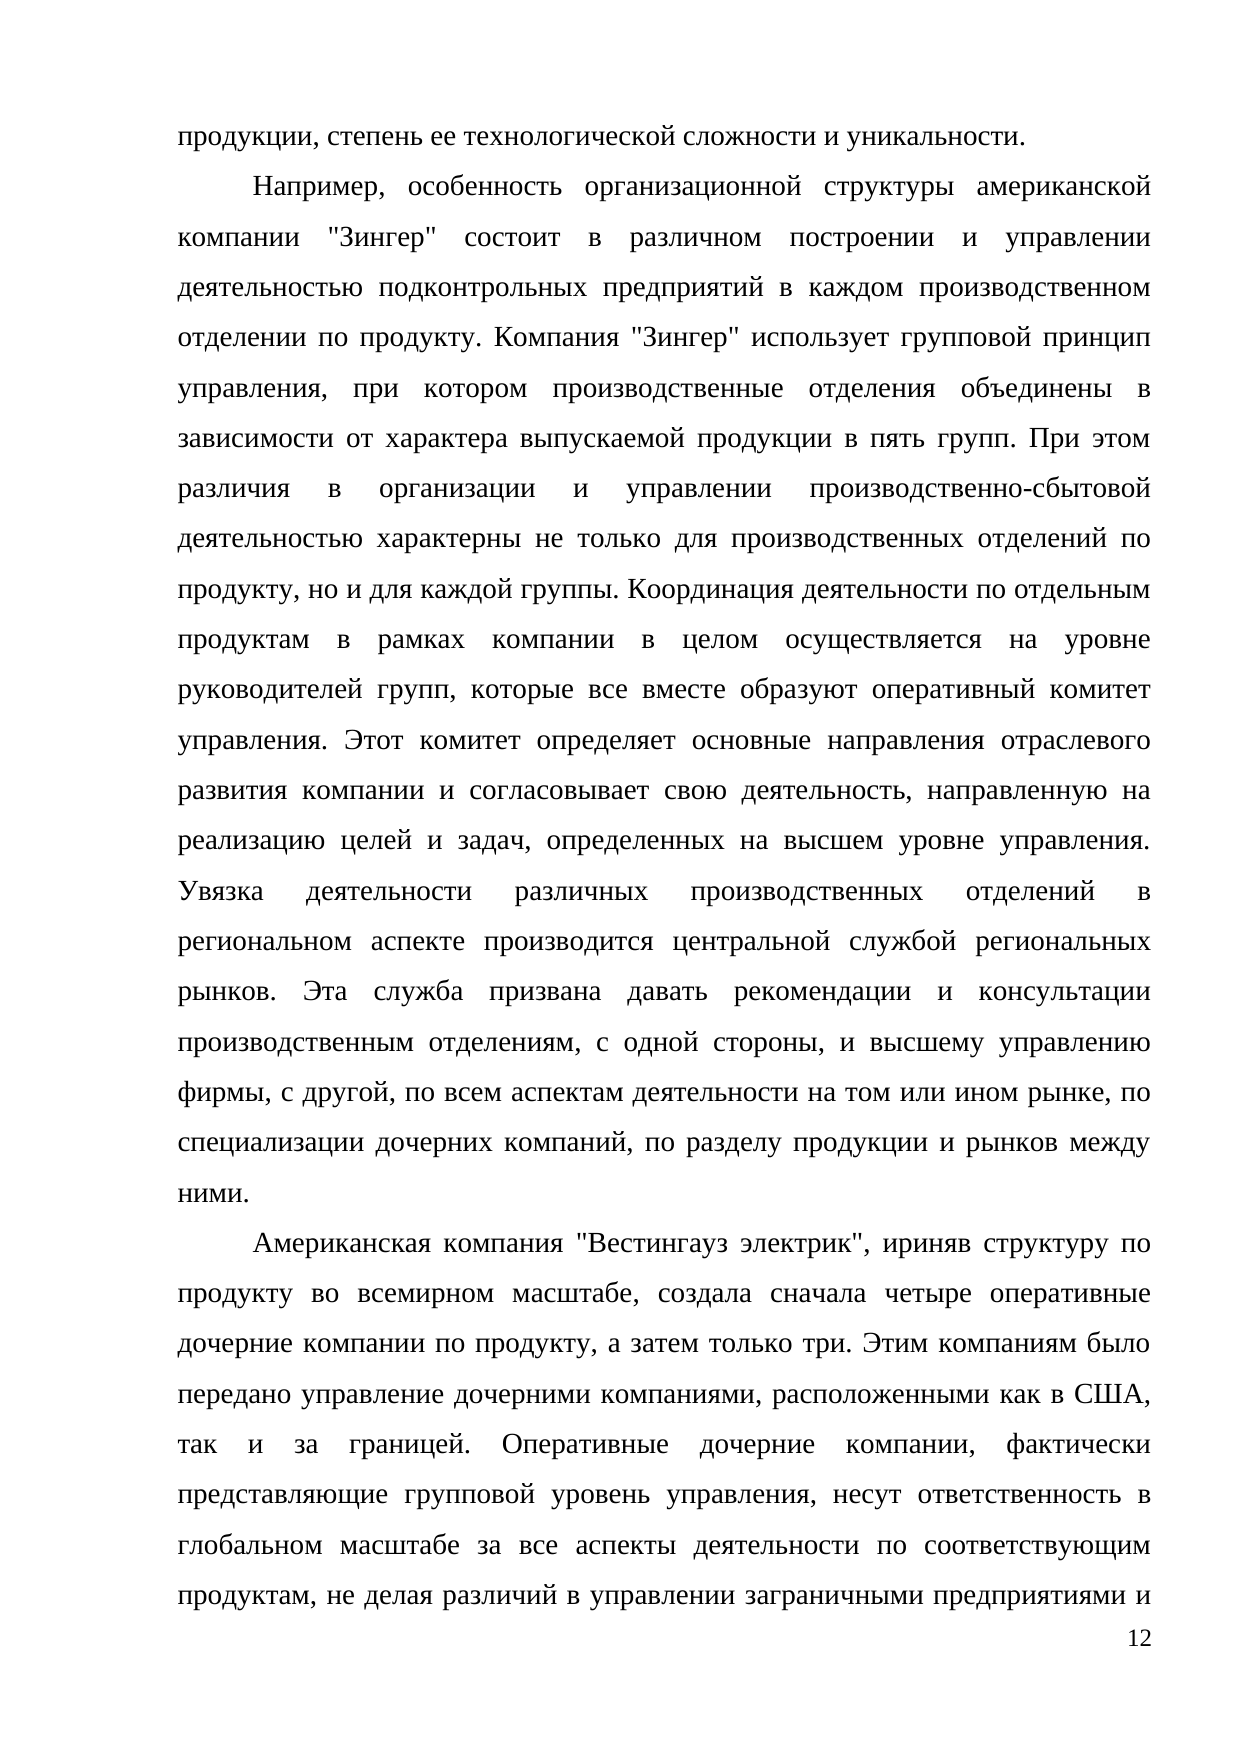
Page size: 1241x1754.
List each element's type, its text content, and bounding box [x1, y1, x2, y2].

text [177, 1225, 1152, 1611]
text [177, 118, 1152, 152]
text Например, особенность организационной структуры американской компании "Зингер" состоит в различном построении и управлении деятельностью подконтрольных предприятий в каждом производственном отделении по продукту. Компания "Зингер" использует групповой принцип управления, при котором производственные отделения объединены в зависимости от характера выпускаемой продукции в пять групп. При этом различия в организации и управлении производственно-сбытовой деятельностью характерны не только для производственных отделений по продукту, но и для каждой группы. Координация деятельности по отдельным продуктам в рамках компании в целом осуществляется на уровне руководителей групп, которые все вместе образуют оперативный комитет управления. Этот комитет определяет основные направления отраслевого развития компании и согласовывает свою деятельность, направленную на реализацию целей и задач, определенных на высшем уровне управления. Увязка деятельности различных производственных отделений в региональном аспекте производится центральной службой региональных рынков. Эта служба призвана давать рекомендации и консультации производственным отделениям, с одной стороны, и высшему управлению фирмы, с другой, по всем аспектам деятельности на том или ином рынке, по специализации дочерних компаний, по разделу продукции и рынков между ними. [177, 168, 1152, 1208]
